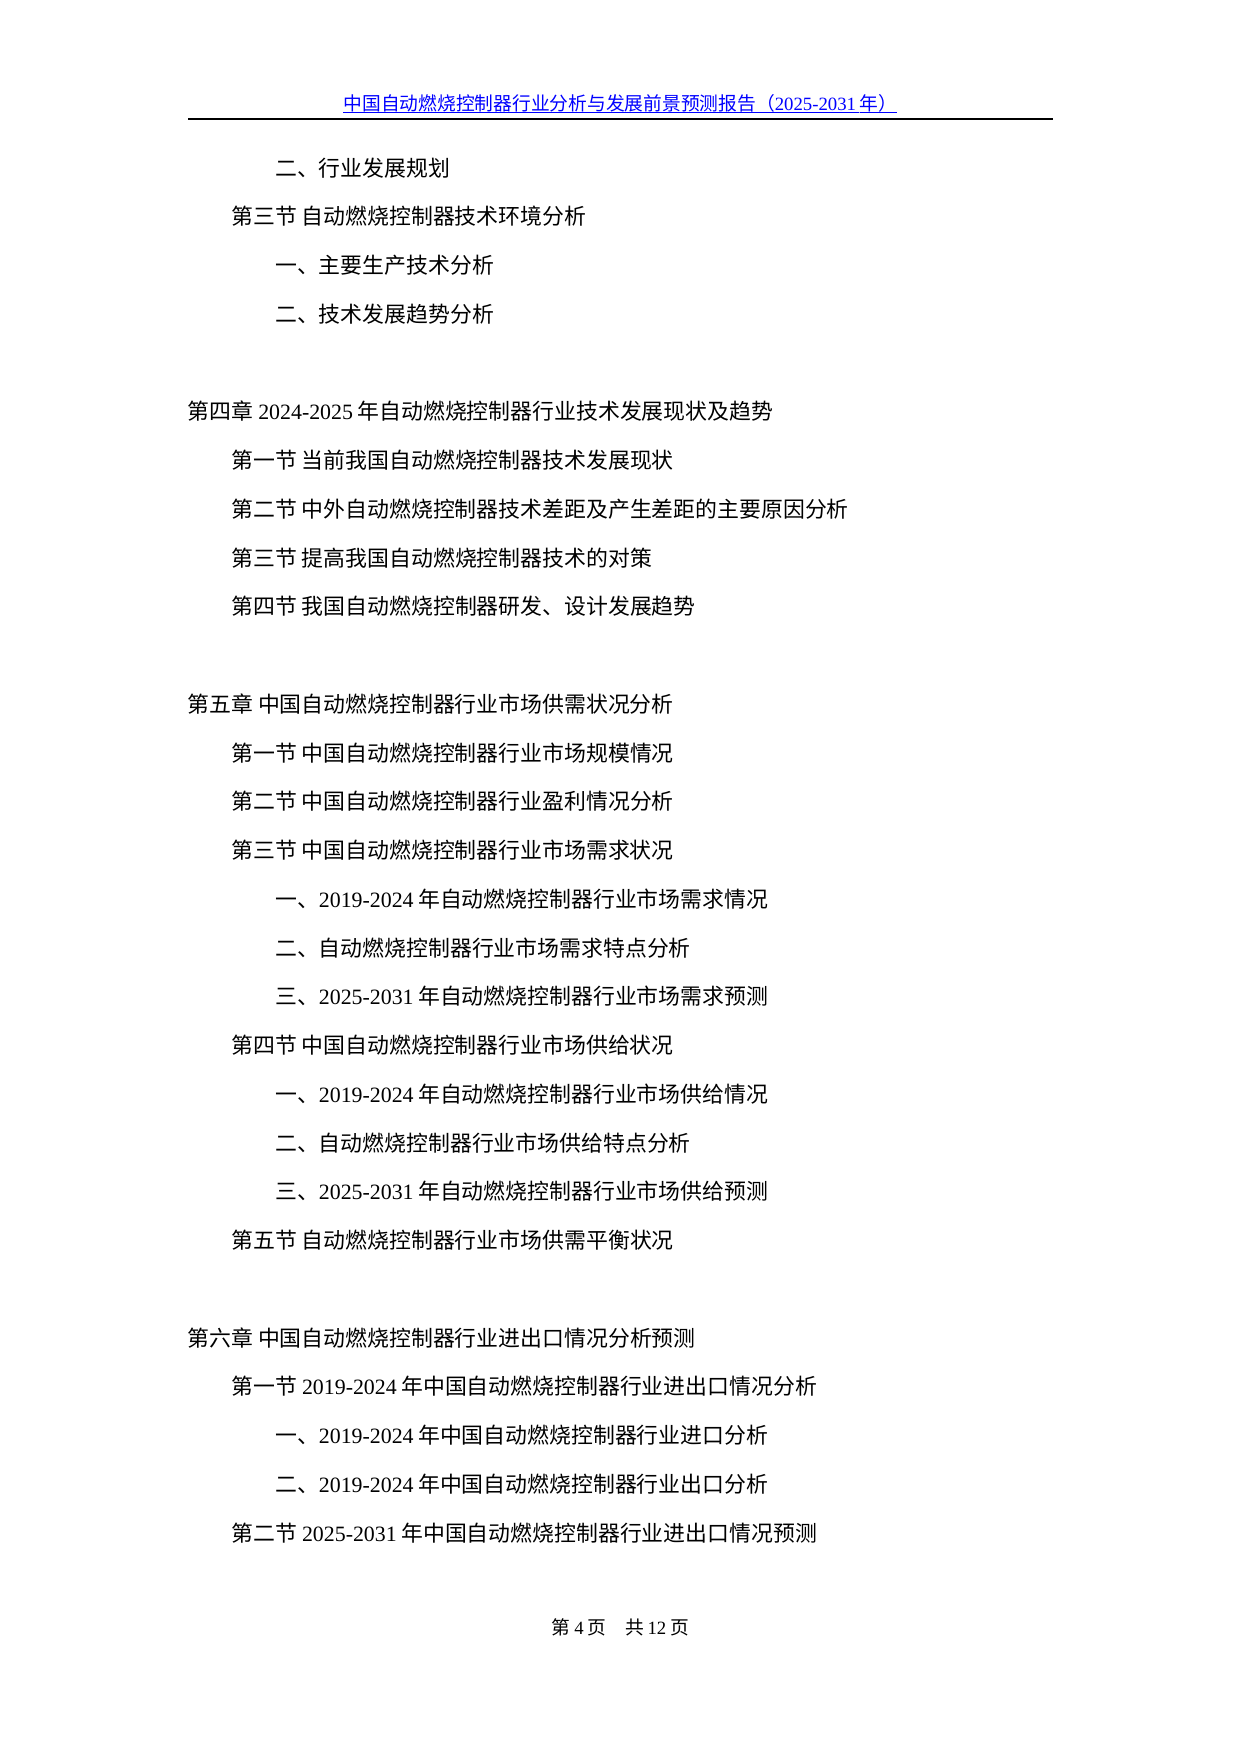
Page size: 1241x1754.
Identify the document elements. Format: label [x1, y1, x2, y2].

text [187, 150, 1053, 1548]
